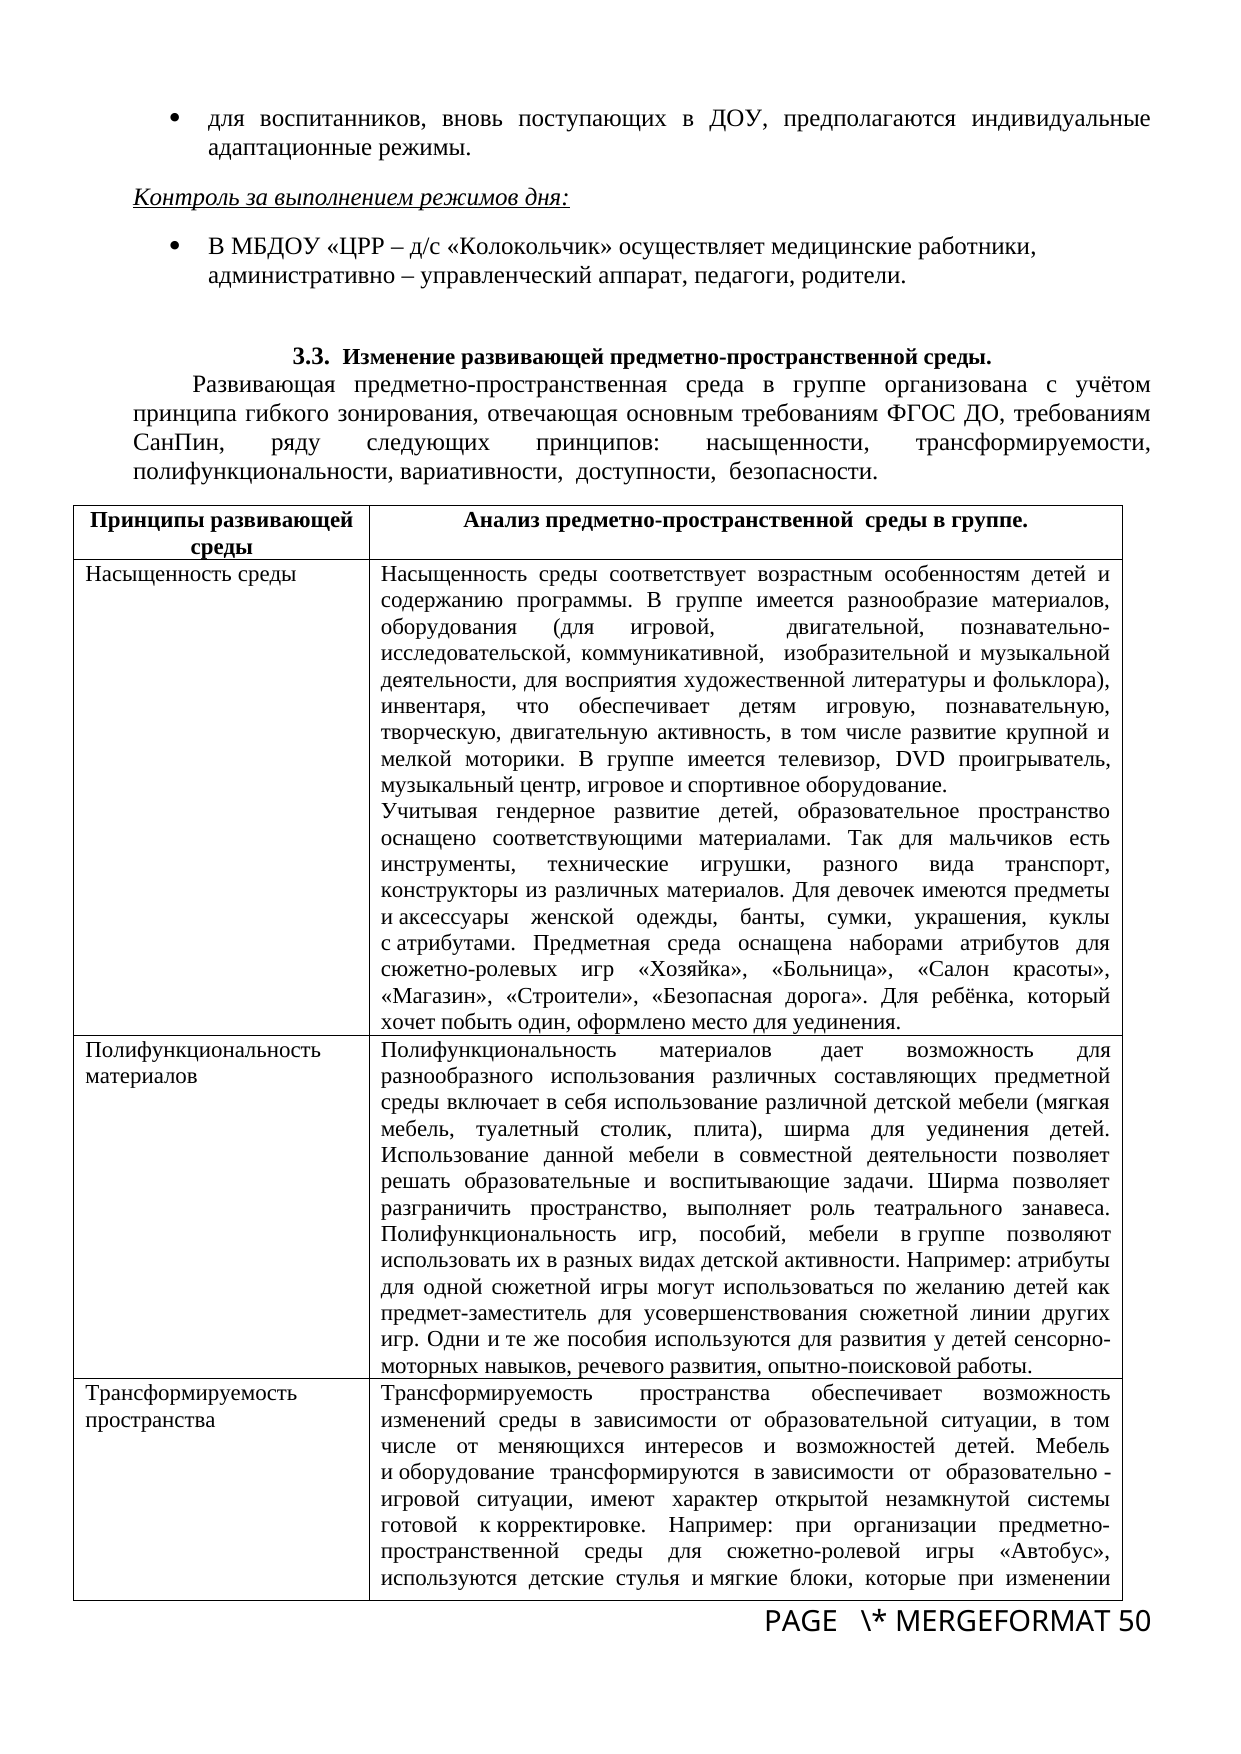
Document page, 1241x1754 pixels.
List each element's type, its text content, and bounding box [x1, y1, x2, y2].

table_header Принципы развивающей среды [74, 506, 369, 559]
text Контроль за выполнением режимов дня: [133, 182, 1152, 211]
table_cell Полифункциональность материалов [74, 1036, 369, 1378]
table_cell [370, 1379, 1122, 1600]
text Развивающая предметно-пространственная среда в группе организована с учётом принципа гибкого зонирования, отвечающая основным требованиям ФГОС ДО, требованиям СанПин, ряду следующих принципов: насыщенности, трансформируемости, полифункциональности, вариативности, доступности, безопасности. [133, 369, 1152, 484]
table_cell Полифункциональность материалов дает возможность для разнообразного использования различных составляющих предметной среды включает в себя использование различной детской мебели (мягкая мебель, туалетный столик, плита), ширма для уединения детей. Использование данной мебели в совместной деятельности позволяет решать образовательные и воспитывающие задачи. Ширма позволяет разграничить пространство, выполняет роль театрального занавеса. Полифункциональность игр, пособий, мебели в группе позволяют использовать их в разных видах детской активности. Например: атрибуты для одной сюжетной игры могут использоваться по желанию детей как предмет-заместитель для усовершенствования сюжетной линии других игр. Одни и те же пособия используются для развития у детей сенсорно-моторных навыков, речевого развития, опытно-поисковой работы. [370, 1036, 1122, 1378]
table_header Анализ предметно-пространственной среды в группе. [370, 506, 1122, 559]
list административно – управленческий аппарат, педагоги, родители. [208, 260, 1152, 289]
list В МБДОУ «ЦРР – д/с «Колокольчик» осуществляет медицинские работники, [170, 231, 1152, 260]
text 3.3. Изменение развивающей предметно-пространственной среды. [133, 341, 1152, 369]
list для воспитанников, вновь поступающих в ДОУ, предполагаются индивидуальные адаптационные режимы. [170, 103, 1152, 161]
table_cell Насыщенность среды соответствует возрастным особенностям детей и содержанию программы. В группе имеется разнообразие материалов, оборудования (для игровой, двигательной, познавательно-исследовательской, коммуникативной, изобразительной и музыкальной деятельности, для восприятия художественной литературы и фольклора), инвентаря, что обеспечивает детям игровую, познавательную, творческую, двигательную активность, в том числе развитие крупной и мелкой моторики. В группе имеется телевизор, DVD проигрыватель, музыкальный центр, игровое и спортивное оборудование. Учитывая гендерное развитие детей, образовательное пространство оснащено соответствующими материалами. Так для мальчиков есть инструменты, технические игрушки, разного вида транспорт, конструкторы из различных материалов. Для девочек имеются предметы и аксессуары женской одежды, банты, сумки, украшения, куклы с атрибутами. Предметная среда оснащена наборами атрибутов для сюжетно-ролевых игр «Хозяйка», «Больница», «Салон красоты», «Магазин», «Строители», «Безопасная дорога». Для ребёнка, который хочет побыть один, оформлено место для уединения. [370, 560, 1122, 1034]
table_cell Насыщенность среды [74, 560, 369, 1034]
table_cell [74, 1379, 369, 1600]
